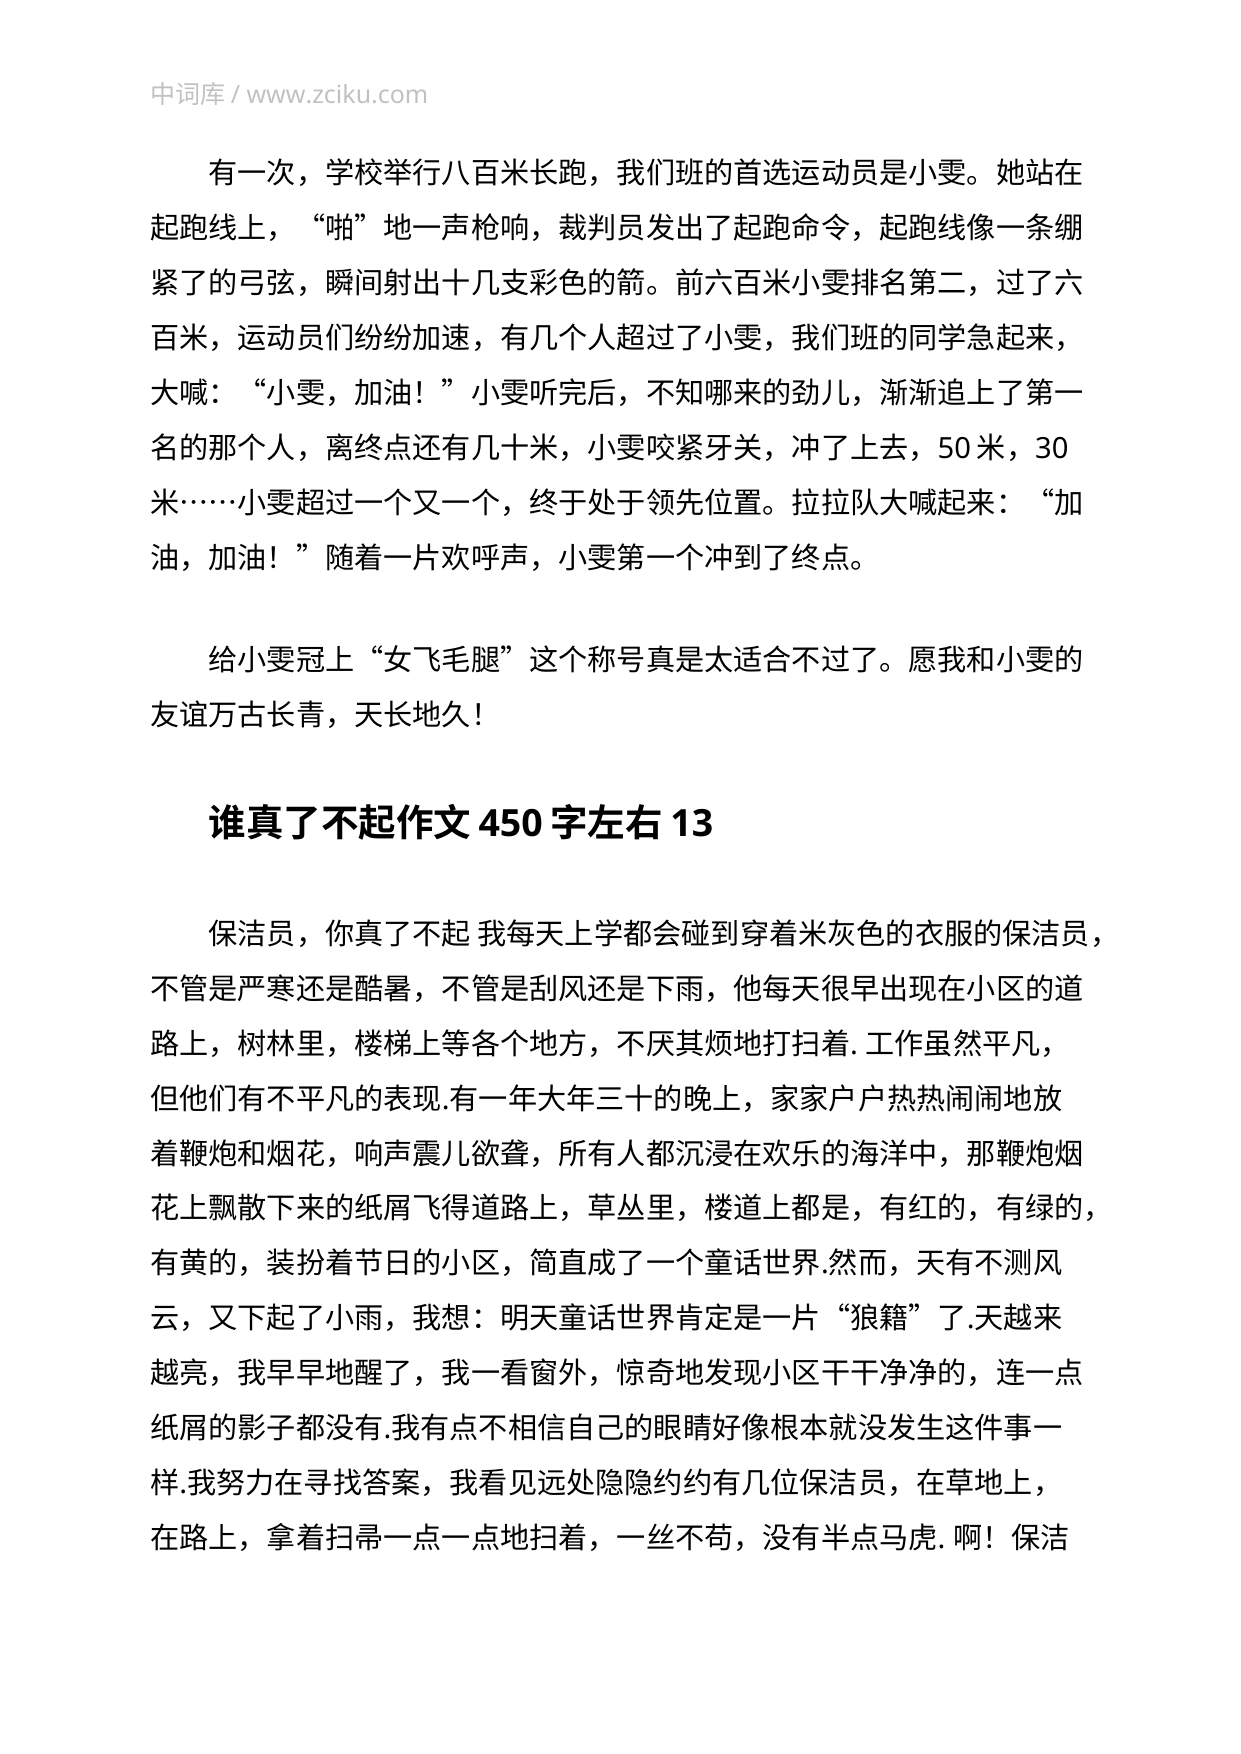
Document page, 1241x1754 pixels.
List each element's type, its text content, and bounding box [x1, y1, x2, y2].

text 谁真了不起作文450字左右13 [150, 793, 1090, 847]
text 有一次，学校举行八百米长跑，我们班的首选运动员是小雯。她站在起跑线上，“啪”地一声枪响，裁判员发出了起跑命令，起跑线像一条绷紧了的弓弦，瞬间射出十几支彩色的箭。前六百米小雯排名第二，过了六百米，运动员们纷纷加速，有几个人超过了小雯，我们班的同学急起来，大喊：“小雯，加油！”小雯听完后，不知哪来的劲儿，渐渐追上了第一名的那个人，离终点还有几十米，小雯咬紧牙关，冲了上去，50米，30米……小雯超过一个又一个，终于处于领先位置。拉拉队大喊起来：“加油，加油！”随着一片欢呼声，小雯第一个冲到了终点。 [150, 150, 1090, 577]
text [150, 910, 1090, 1557]
text 给小雯冠上“女飞毛腿”这个称号真是太适合不过了。愿我和小雯的友谊万古长青，天长地久！ [150, 636, 1090, 733]
